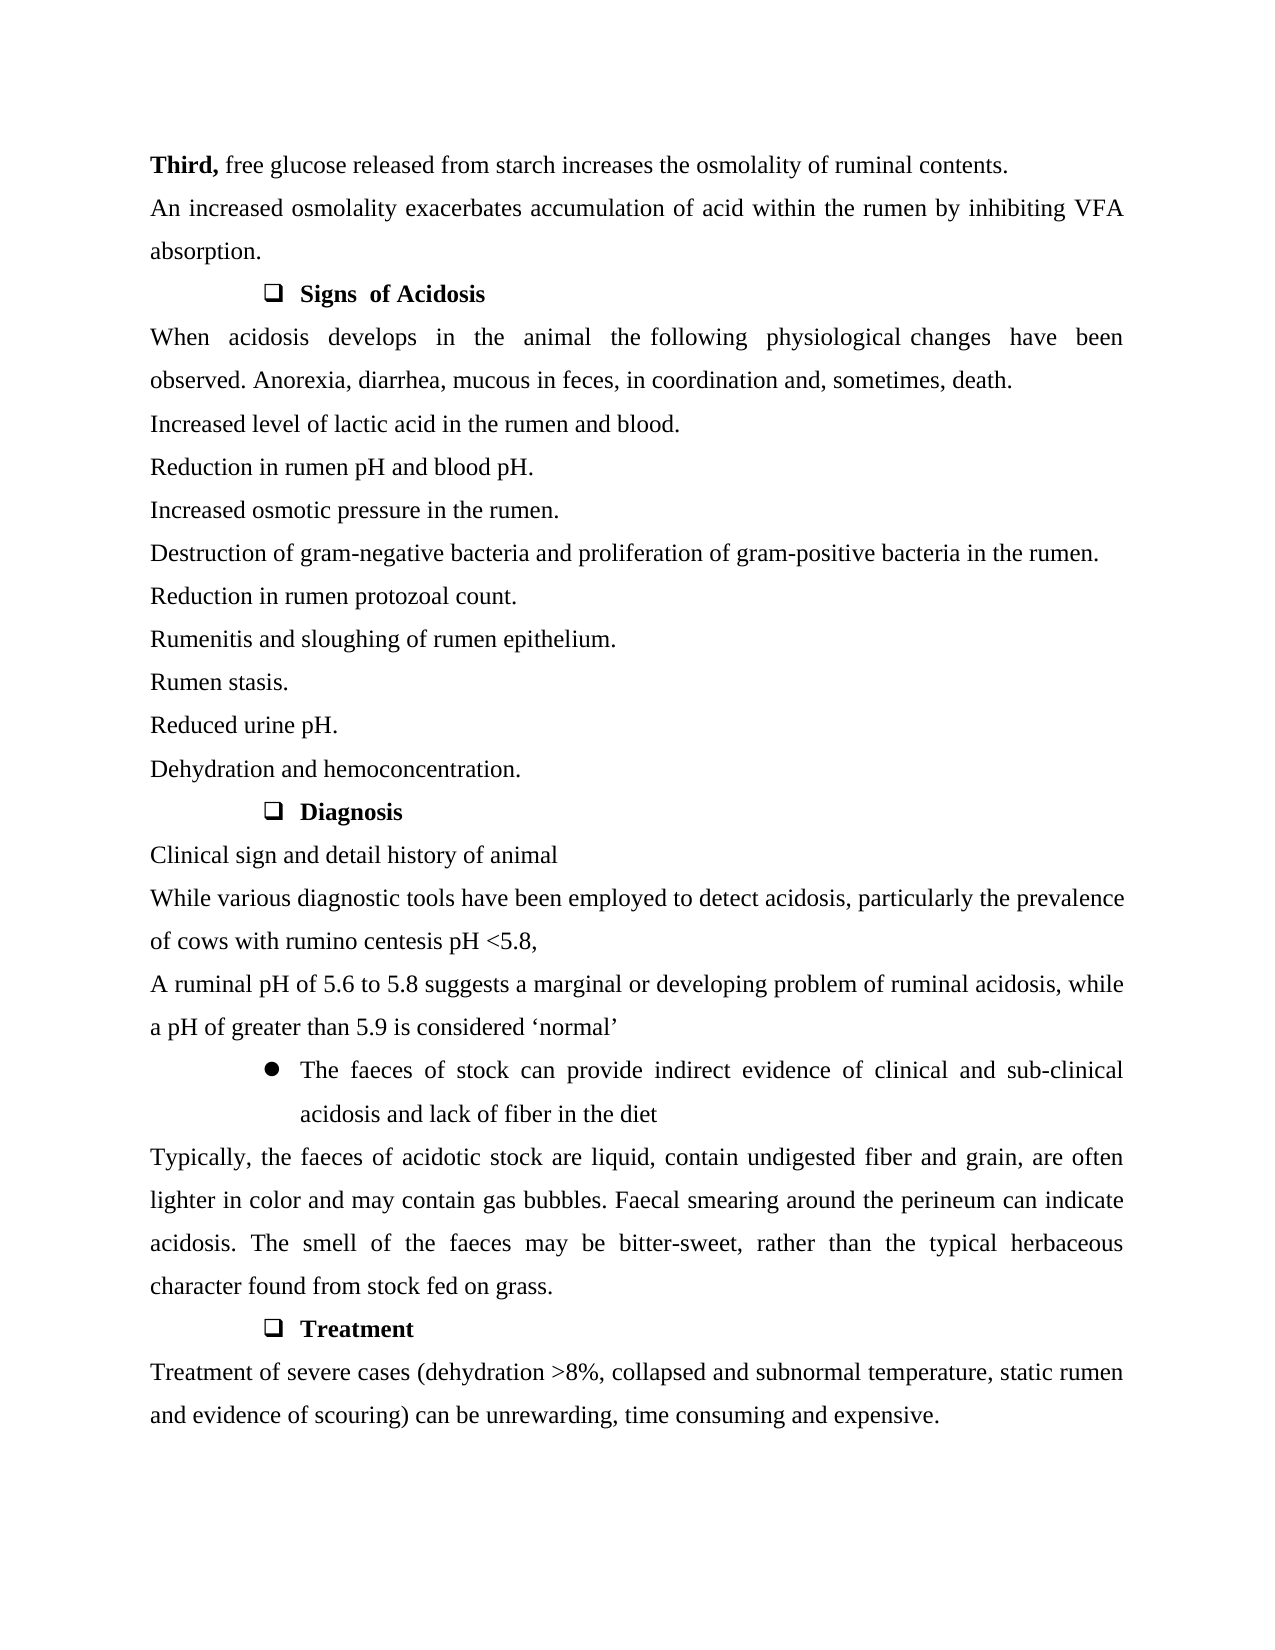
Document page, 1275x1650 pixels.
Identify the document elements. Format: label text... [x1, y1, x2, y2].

text While various diagnostic tools have been employed to detect acidosis, particularly the prevalence of cows with rumino centesis pH <5.8, [150, 883, 1125, 955]
text Increased osmotic pressure in the rumen. [150, 495, 1125, 524]
text Increased level of lactic acid in the rumen and blood. [150, 409, 1125, 437]
list Treatment [262, 1314, 1125, 1343]
text Treatment of severe cases (dehydration >8%, collapsed and subnormal temperature, static rumen and evidence of scouring) can be unrewarding, time consuming and expensive. [150, 1357, 1125, 1429]
list The faeces of stock can provide indirect evidence of clinical and sub-clinical acidosis and lack of fiber in the diet [262, 1056, 1125, 1127]
text Rumen stasis. [150, 667, 1125, 696]
text Reduction in rumen protozoal count. [150, 581, 1125, 610]
text When acidosis develops in the animal the following physiological changes have been observed. Anorexia, diarrhea, mucous in feces, in coordination and, sometimes, death. [150, 322, 1125, 394]
text A ruminal pH of 5.6 to 5.8 suggests a marginal or developing problem of ruminal acidosis, while a pH of greater than 5.9 is considered ‘normal’ [150, 969, 1125, 1041]
text Reduction in rumen pH and blood pH. [150, 452, 1125, 481]
text Typically, the faeces of acidotic stock are liquid, contain undigested fiber and grain, are often lighter in color and may contain gas bubbles. Faecal smearing around the perineum can indicate acidosis. The smell of the faeces may be bitter-sweet, rather than the typical herbaceous character found from stock fed on grass. [150, 1142, 1125, 1300]
text Destruction of gram-negative bacteria and proliferation of gram-positive bacteria in the rumen. [150, 538, 1125, 567]
text Third, free glucose released from starch increases the osmolality of ruminal contents. [150, 150, 1125, 179]
text Dehydration and hemoconcentration. [150, 754, 1125, 782]
text Clinical sign and detail history of animal [150, 840, 1125, 869]
list Signs of Acidosis [262, 279, 1125, 308]
text An increased osmolality exacerbates accumulation of acid within the rumen by inhibiting VFA absorption. [150, 193, 1125, 265]
list Diagnosis [262, 797, 1125, 826]
text Rumenitis and sloughing of rumen epithelium. [150, 624, 1125, 653]
text Reduced urine pH. [150, 711, 1125, 739]
